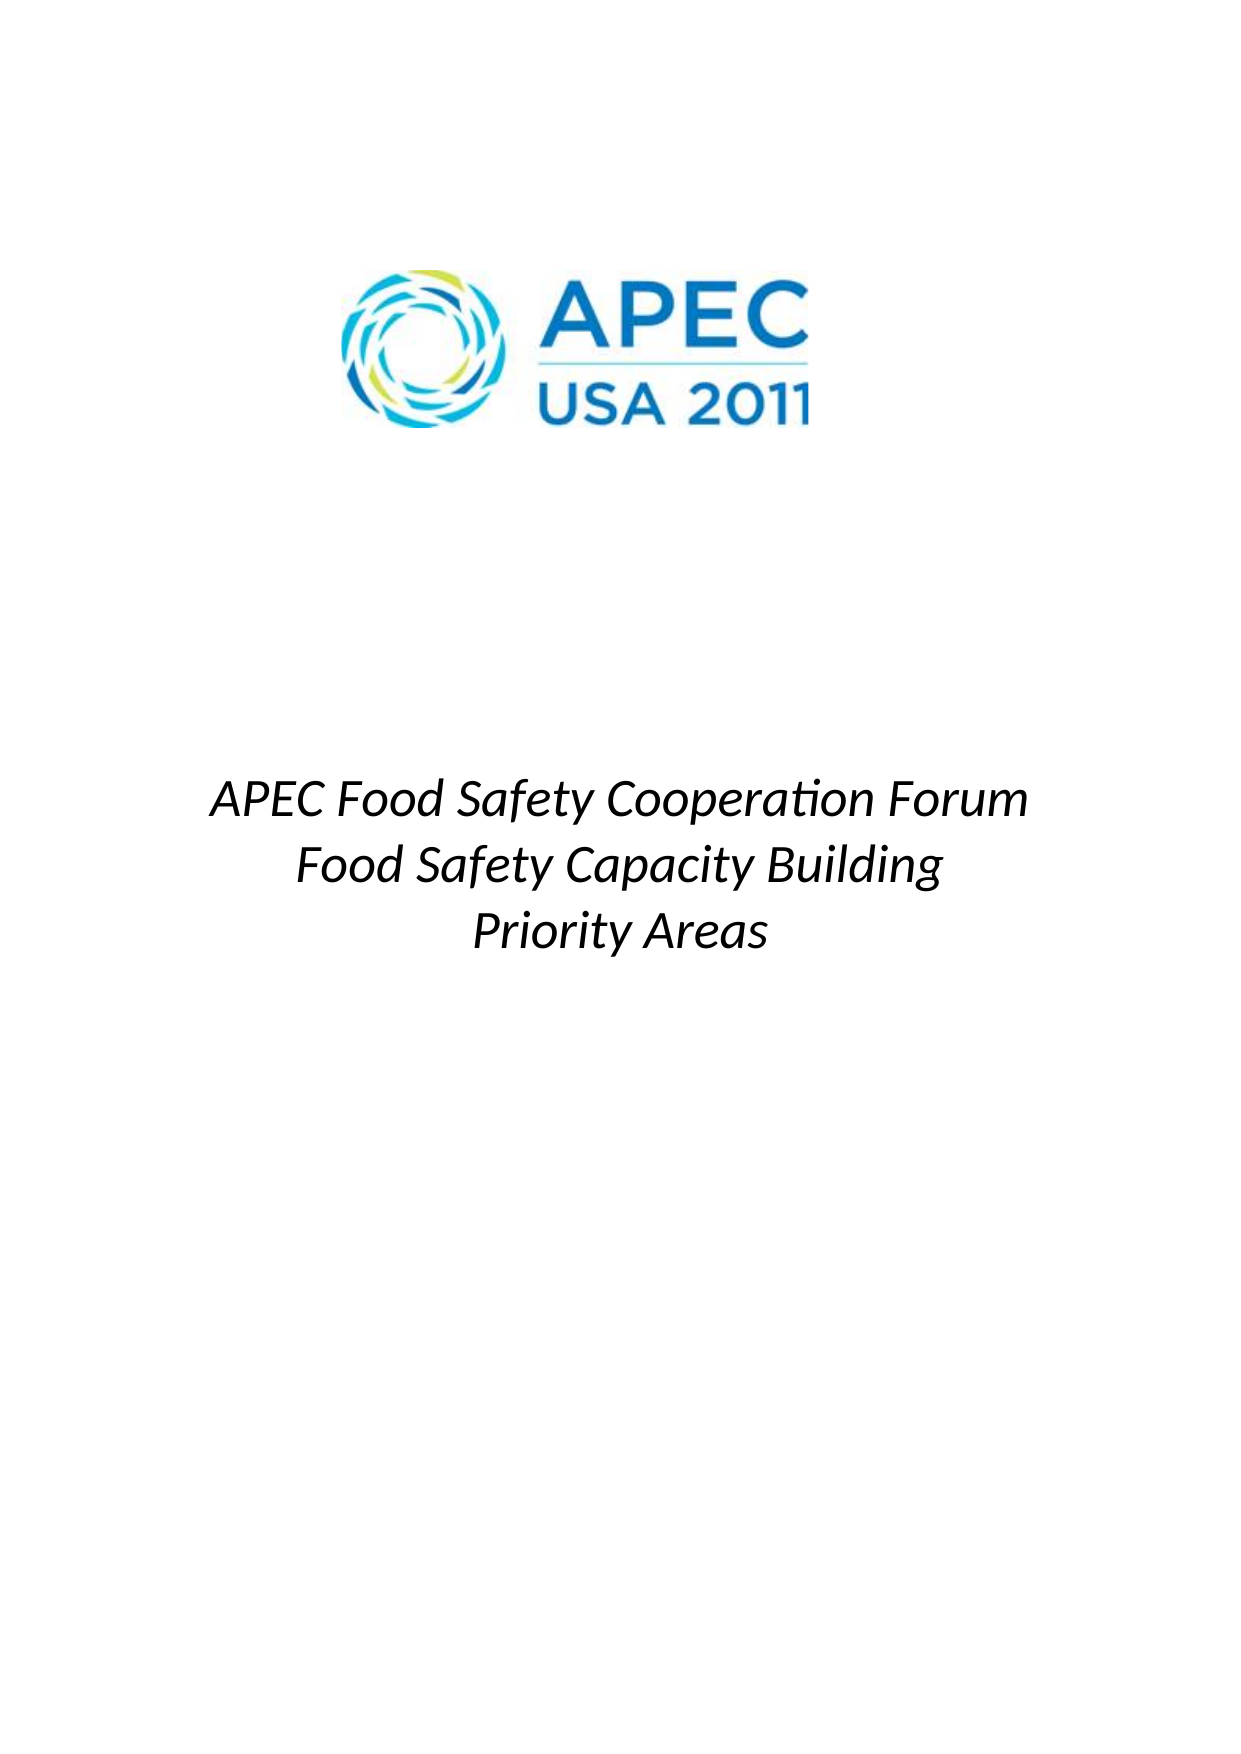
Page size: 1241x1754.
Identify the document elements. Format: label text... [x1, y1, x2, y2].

text APEC Food Safety Cooperation Forum [145, 764, 1096, 830]
text Priority Areas [145, 896, 1096, 962]
picture [341, 270, 809, 428]
text Food Safety Capacity Building [145, 830, 1096, 896]
